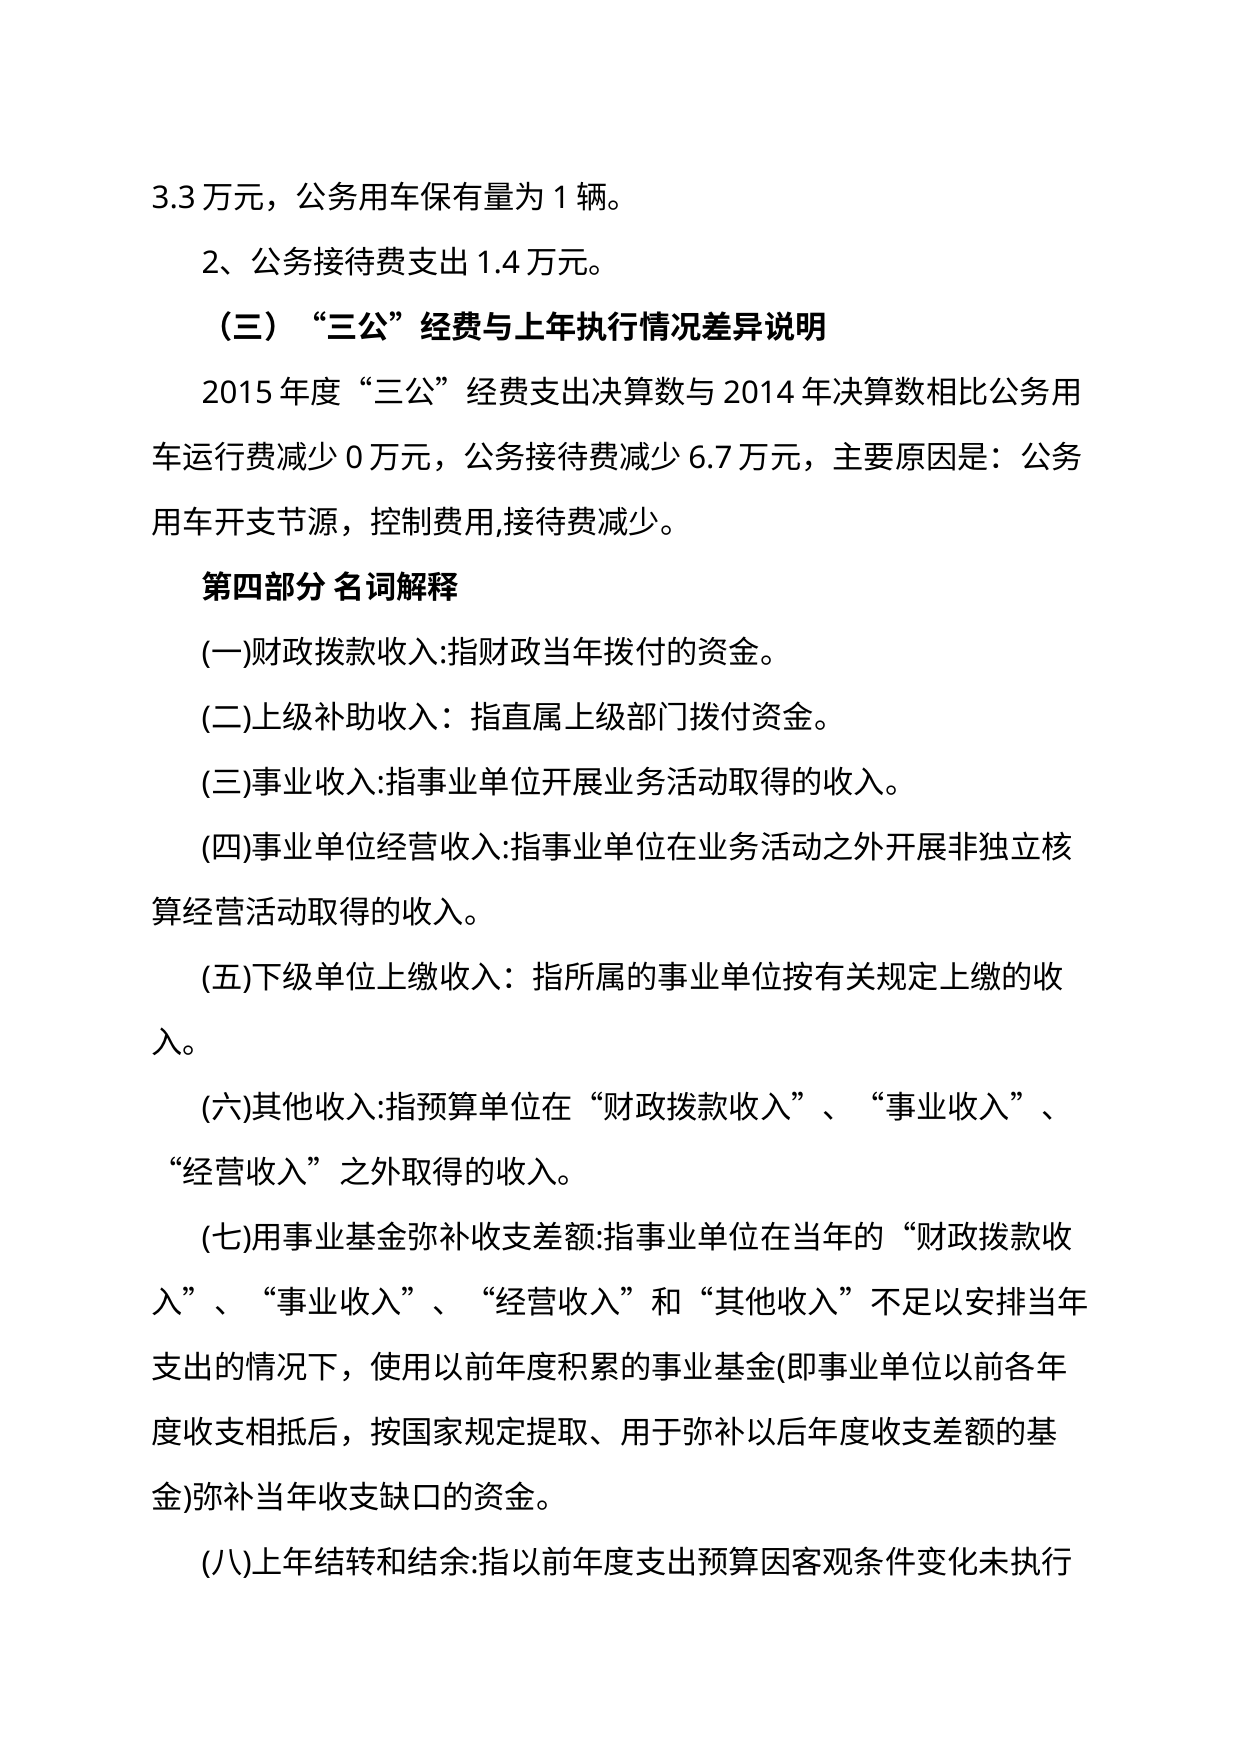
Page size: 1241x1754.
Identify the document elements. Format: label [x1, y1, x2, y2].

table_cell [151, 162, 1089, 1592]
